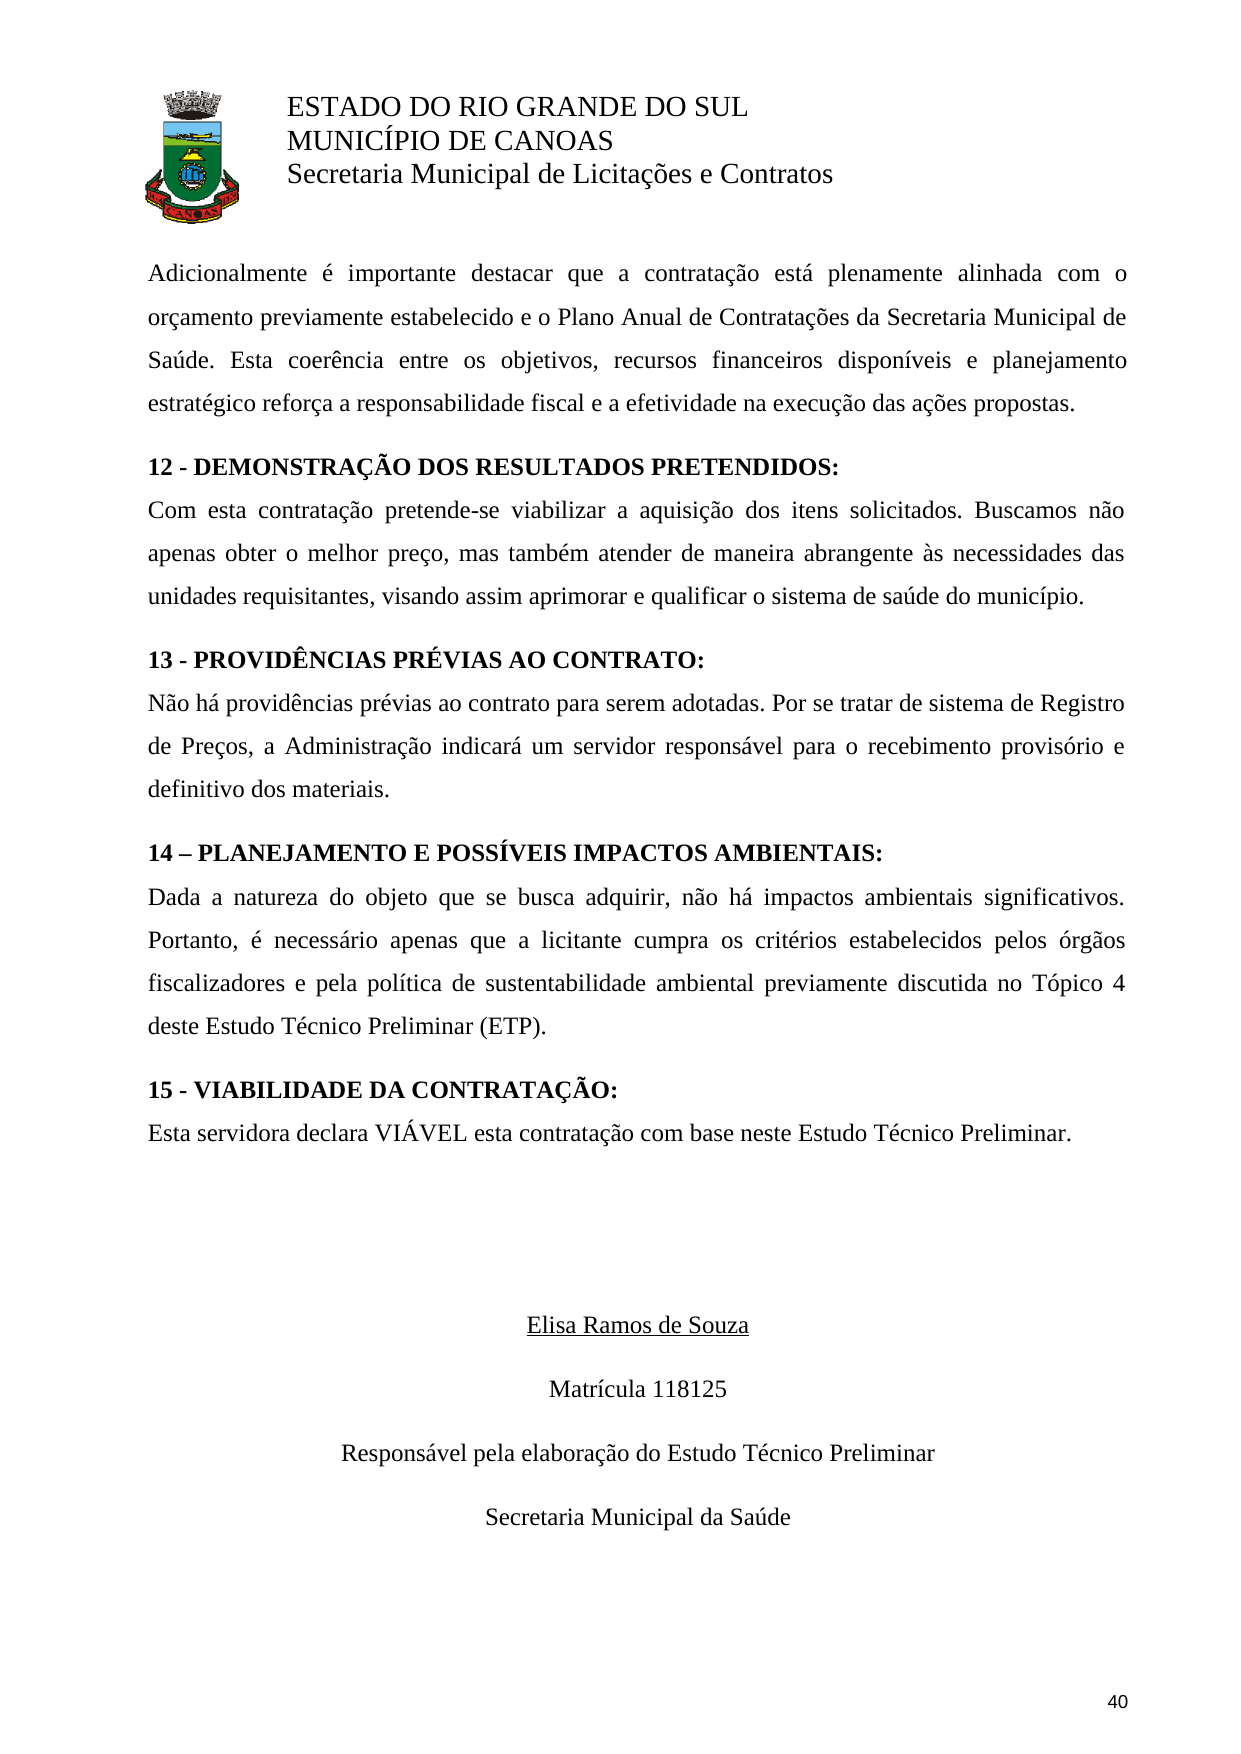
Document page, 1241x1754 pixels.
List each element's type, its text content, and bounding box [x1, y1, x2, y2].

picture [145, 90, 240, 224]
text 13 - PROVIDÊNCIAS PRÉVIAS AO CONTRATO: [148, 645, 1128, 674]
text Com esta contratação pretende-se viabilizar a aquisição dos itens solicitados. Buscamos não apenas obter o melhor preço, mas também atender de maneira abrangente às necessidades das unidades requisitantes, visando assim aprimorar e qualificar o sistema de saúde do município. [148, 495, 1126, 610]
text Não há providências prévias ao contrato para serem adotadas. Por se tratar de sistema de Registro de Preços, a Administração indicará um servidor responsável para o recebimento provisório e definitivo dos materiais. [148, 688, 1126, 803]
text Adicionalmente é importante destacar que a contratação está plenamente alinhada com o orçamento previamente estabelecido e o Plano Anual de Contratações da Secretaria Municipal de Saúde. Esta coerência entre os objetivos, recursos financeiros disponíveis e planejamento estratégico reforça a responsabilidade fiscal e a efetividade na execução das ações propostas. [148, 258, 1128, 417]
text 15 - VIABILIDADE DA CONTRATAÇÃO: [148, 1075, 1128, 1104]
text Responsável pela elaboração do Estudo Técnico Preliminar [148, 1438, 1128, 1467]
text Esta servidora declara VIÁVEL esta contratação com base neste Estudo Técnico Preliminar. [148, 1118, 1126, 1147]
text 14 – PLANEJAMENTO E POSSÍVEIS IMPACTOS AMBIENTAIS: [148, 838, 1128, 867]
text 12 - DEMONSTRAÇÃO DOS RESULTADOS PRETENDIDOS: [148, 452, 1128, 481]
text Secretaria Municipal da Saúde [148, 1502, 1128, 1531]
text Matrícula 118125 [148, 1374, 1128, 1403]
text Dada a natureza do objeto que se busca adquirir, não há impactos ambientais significativos. Portanto, é necessário apenas que a licitante cumpra os critérios estabelecidos pelos órgãos fiscalizadores e pela política de sustentabilidade ambiental previamente discutida no Tópico 4 deste Estudo Técnico Preliminar (ETP). [148, 882, 1126, 1040]
text Elisa Ramos de Souza [148, 1310, 1128, 1339]
